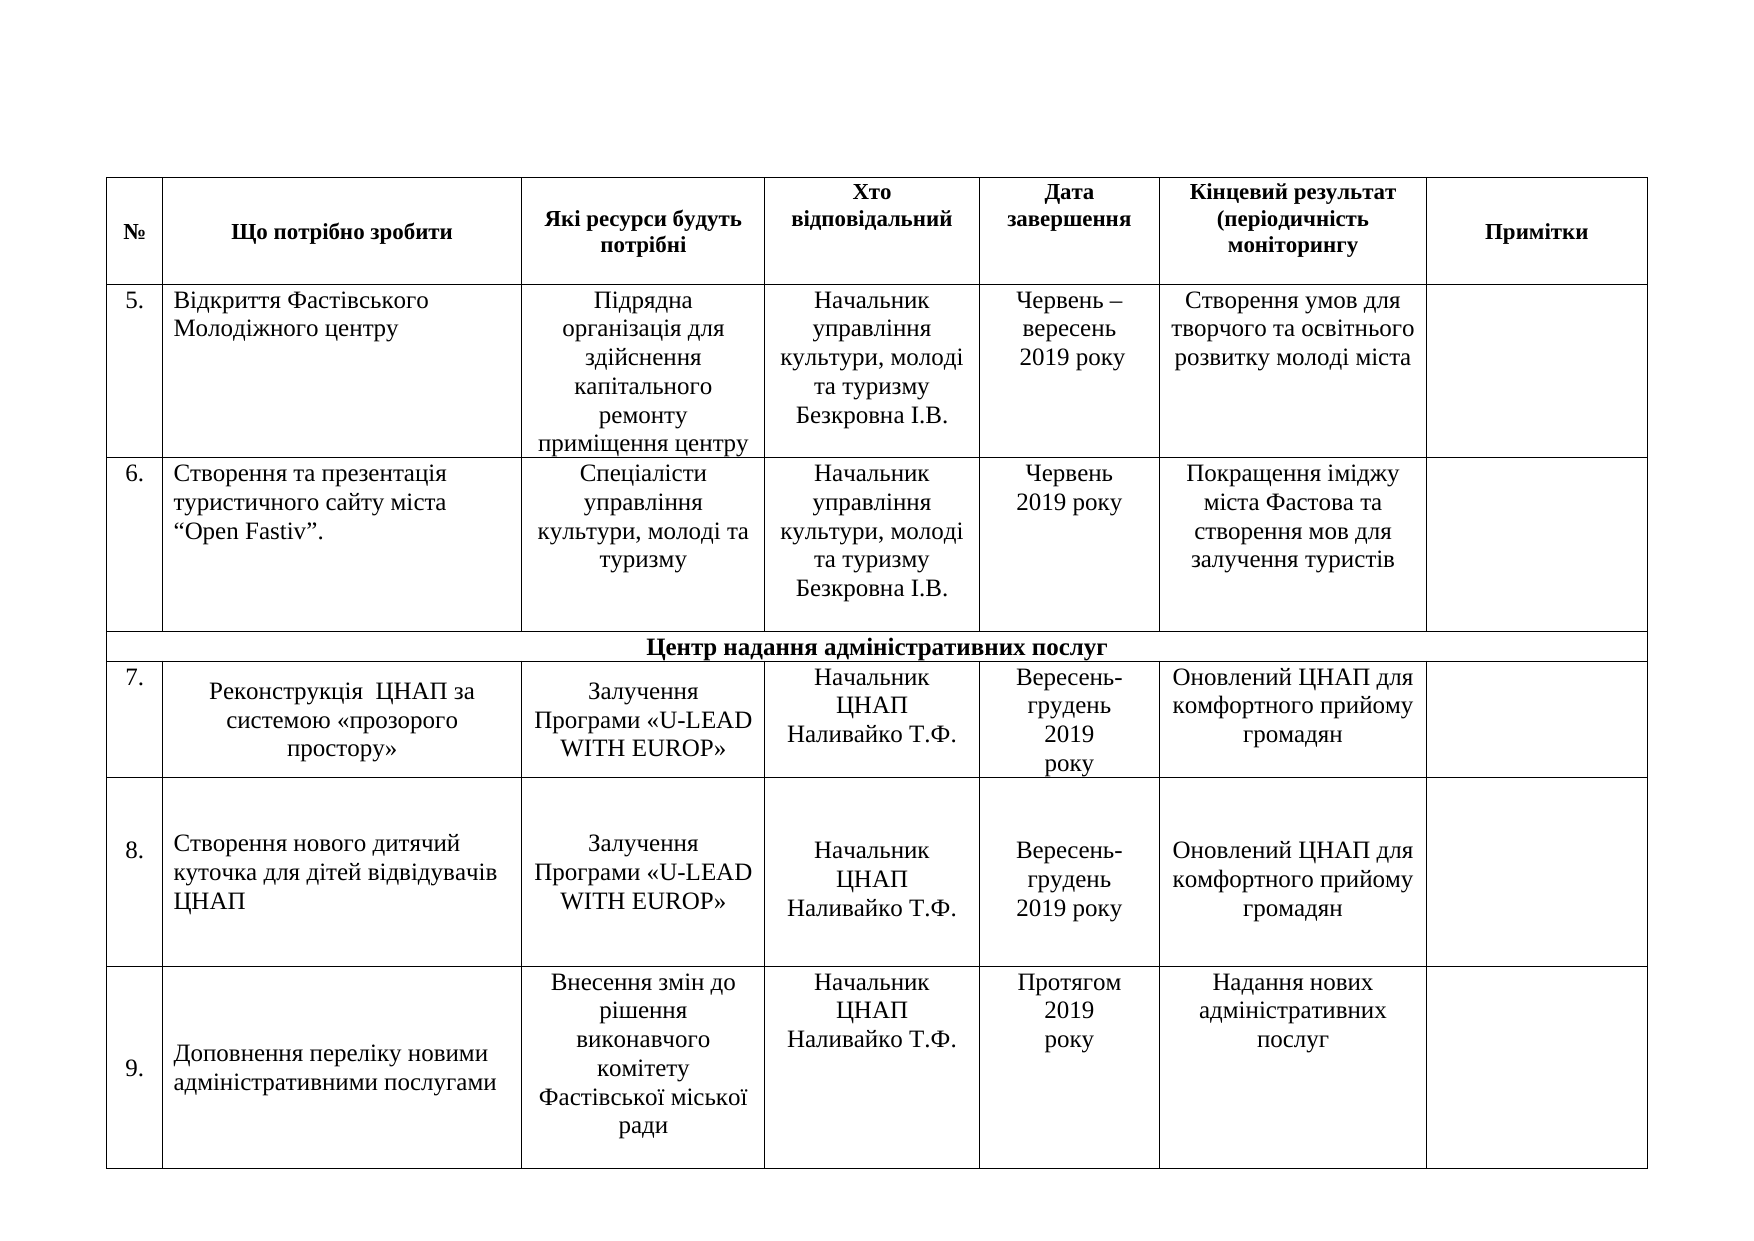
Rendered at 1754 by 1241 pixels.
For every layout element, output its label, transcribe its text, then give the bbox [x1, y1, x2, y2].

table_header Що потрібно зробити [163, 178, 521, 284]
table_cell Створення та презентація туристичного сайту міста “Open Fastiv”. [163, 458, 521, 631]
table_cell Начальник ЦНАП Наливайко Т.Ф. [765, 778, 979, 966]
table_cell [765, 285, 979, 457]
table_cell 8. [107, 778, 162, 966]
table_cell Надання нових адміністративних послуг [1160, 967, 1426, 1168]
table_cell Оновлений ЦНАП для комфортного прийому громадян [1160, 778, 1426, 966]
table_header Кінцевий результат (періодичність моніторингу [1160, 178, 1426, 284]
table_cell Червень – вересень 2019 року [980, 285, 1159, 457]
table_cell Начальник управління культури, молоді та туризму Безкровна І.В. [765, 458, 979, 631]
table_cell Начальник ЦНАП Наливайко Т.Ф. [765, 662, 979, 777]
table_cell Відкриття Фастівського Молодіжного центру [163, 285, 521, 457]
table_header Які ресурси будуть потрібні [522, 178, 764, 284]
table_cell Вересень-грудень 2019 року [980, 662, 1159, 777]
table_cell 6. [107, 458, 162, 631]
table_cell [1427, 967, 1647, 1168]
table_cell Покращення іміджу міста Фастова та створення мов для залучення туристів [1160, 458, 1426, 631]
table_cell 5. [107, 285, 162, 457]
table_cell Спеціалісти управління культури, молоді та туризму [522, 458, 764, 631]
table_cell Оновлений ЦНАП для комфортного прийому громадян [1160, 662, 1426, 777]
table_cell Залучення Програми «U-LEAD WITH EUROP» [522, 662, 764, 777]
table_header Дата завершення [980, 178, 1159, 284]
table_cell 7. [107, 662, 162, 777]
table_header Хто відповідальний [765, 178, 979, 284]
table_cell [1427, 285, 1647, 457]
table_cell Створення нового дитячий куточка для дітей відвідувачів ЦНАП [163, 778, 521, 966]
table_header Примітки [1427, 178, 1647, 284]
table_cell Залучення Програми «U-LEAD WITH EUROP» [522, 778, 764, 966]
table_cell Підрядна організація для здійснення капітального ремонту приміщення центру [522, 285, 764, 457]
table_cell [1427, 778, 1647, 966]
table_cell Протягом 2019 року [980, 967, 1159, 1168]
table_cell [1427, 458, 1647, 631]
table_cell Внесення змін до рішення виконавчого комітету Фастівської міської ради [522, 967, 764, 1168]
table_cell Створення умов для творчого та освітнього розвитку молоді міста [1160, 285, 1426, 457]
table_cell Центр надання адміністративних послуг [107, 632, 1647, 661]
table_cell Червень 2019 року [980, 458, 1159, 631]
table_cell Начальник ЦНАП Наливайко Т.Ф. [765, 967, 979, 1168]
table_cell Вересень-грудень 2019 року [980, 778, 1159, 966]
table_header № [107, 178, 162, 284]
table_cell Доповнення переліку новими адміністративними послугами [163, 967, 521, 1168]
table_cell [1427, 662, 1647, 777]
table_cell 9. [107, 967, 162, 1168]
table_cell Реконструкція ЦНАП за системою «прозорого простору» [163, 662, 521, 777]
